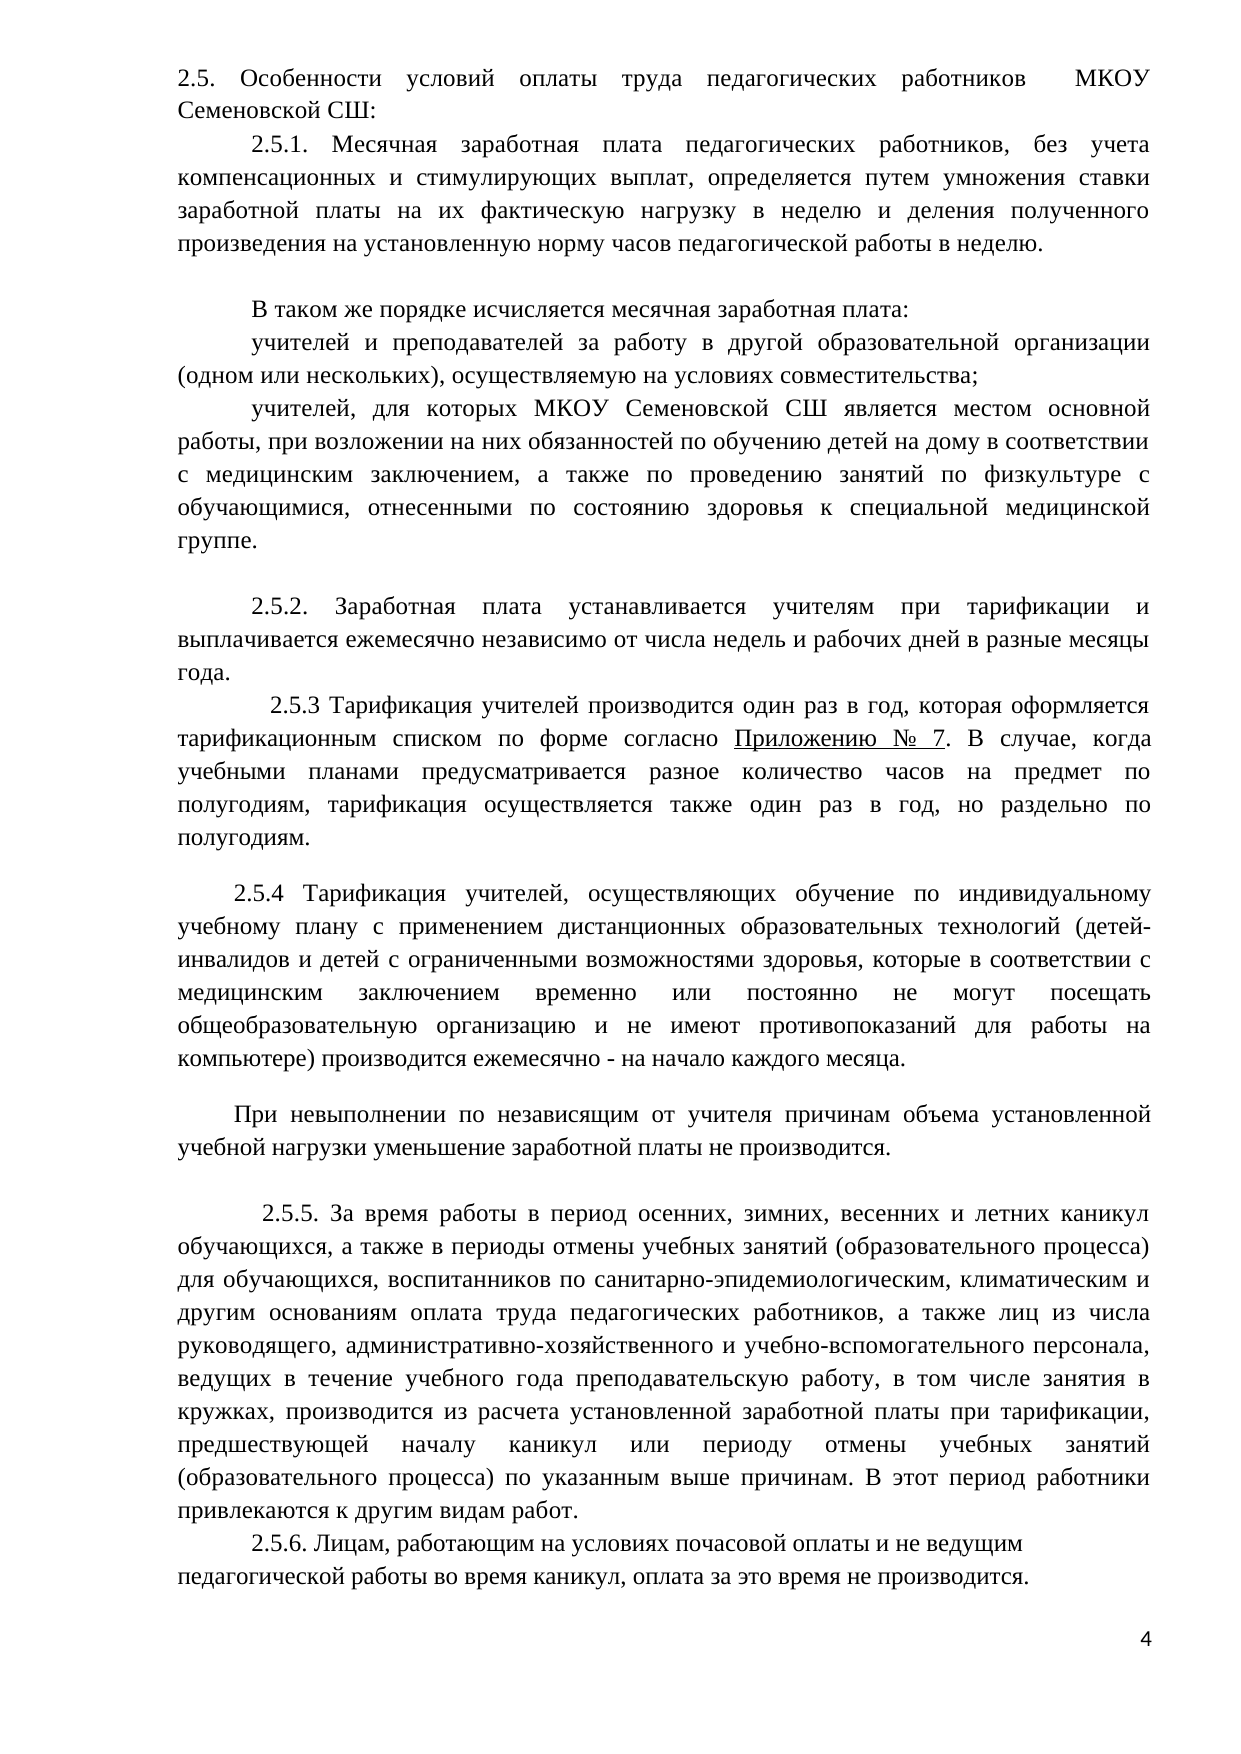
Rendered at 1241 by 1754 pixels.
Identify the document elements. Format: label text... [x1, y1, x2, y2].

text 2.5.1. Месячная заработная плата педагогических работников, без учета компенсационных и стимулирующих выплат, определяется путем умножения ставки заработной платы на их фактическую нагрузку в неделю и деления полученного произведения на установленную норму часов педагогической работы в неделю. [177, 129, 1152, 256]
text учителей и преподавателей за работу в другой образовательной организации (одном или нескольких), осуществляемую на условиях совместительства; [177, 327, 1152, 388]
text 2.5.2. Заработная плата устанавливается учителям при тарификации и выплачивается ежемесячно независимо от числа недель и рабочих дней в разные месяцы года. [177, 591, 1152, 686]
text 2.5.3 Тарификация учителей производится один раз в год, которая оформляется тарификационным списком по форме согласно Приложению № 7. В случае, когда учебными планами предусматривается разное количество часов на предмет по полугодиям, тарификация осуществляется также один раз в год, но раздельно по полугодиям. [177, 690, 1152, 851]
text учителей, для которых МКОУ Семеновской СШ является местом основной работы, при возложении на них обязанностей по обучению детей на дому в соответствии с медицинским заключением, а также по проведению занятий по физкультуре с обучающимися, отнесенными по состоянию здоровья к специальной медицинской группе. [177, 393, 1152, 554]
text 2.5.5. За время работы в период осенних, зимних, весенних и летних каникул обучающихся, а также в периоды отмены учебных занятий (образовательного процесса) для обучающихся, воспитанников по санитарно-эпидемиологическим, климатическим и другим основаниям оплата труда педагогических работников, а также лиц из числа руководящего, административно-хозяйственного и учебно-вспомогательного персонала, ведущих в течение учебного года преподавательскую работу, в том числе занятия в кружках, производится из расчета установленной заработной платы при тарификации, предшествующей началу каникул или периоду отмены учебных занятий (образовательного процесса) по указанным выше причинам. В этот период работники привлекаются к другим видам работ. [177, 1198, 1152, 1524]
text 2.5.4 Тарификация учителей, осуществляющих обучение по индивидуальному учебному плану с применением дистанционных образовательных технологий (детей-инвалидов и детей с ограниченными возможностями здоровья, которые в соответствии с медицинским заключением временно или постоянно не могут посещать общеобразовательную организацию и не имеют противопоказаний для работы на компьютере) производится ежемесячно - на начало каждого месяца. [177, 878, 1152, 1072]
text При невыполнении по независящим от учителя причинам объема установленной учебной нагрузки уменьшение заработной платы не производится. [177, 1099, 1152, 1161]
text 2.5. Особенности условий оплаты труда педагогических работников МКОУ Семеновской СШ: [177, 63, 1152, 124]
text 2.5.6. Лицам, работающим на условиях почасовой оплаты и не ведущим педагогической работы во время каникул, оплата за это время не производится. [177, 1528, 1152, 1590]
text В таком же порядке исчисляется месячная заработная плата: [177, 294, 1152, 322]
